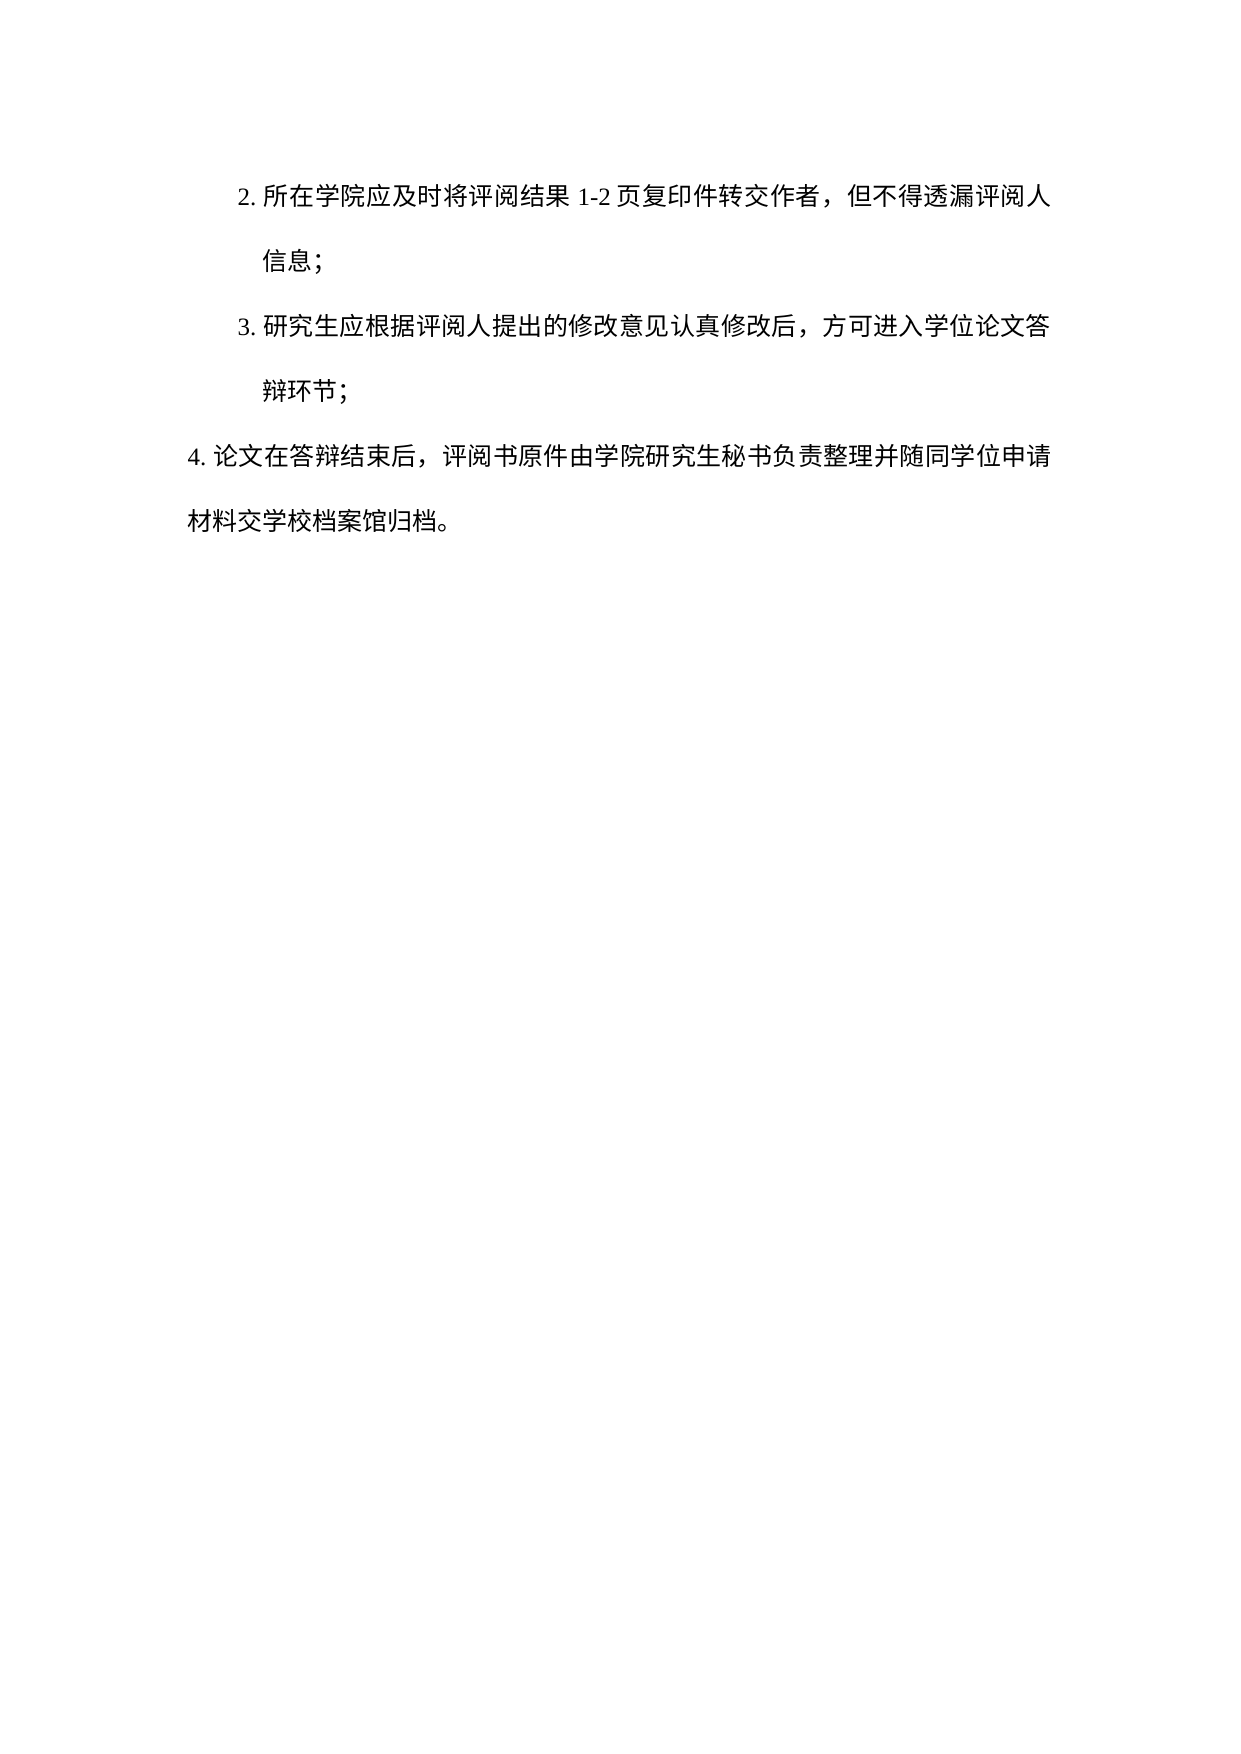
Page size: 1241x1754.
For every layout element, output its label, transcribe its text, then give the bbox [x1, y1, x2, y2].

text 2. 所在学院应及时将评阅结果1-2页复印件转交作者，但不得透漏评阅人信息； [237, 162, 1053, 292]
text 4. 论文在答辩结束后，评阅书原件由学院研究生秘书负责整理并随同学位申请材料交学校档案馆归档。 [187, 422, 1053, 552]
text 3. 研究生应根据评阅人提出的修改意见认真修改后，方可进入学位论文答辩环节； [237, 292, 1053, 422]
